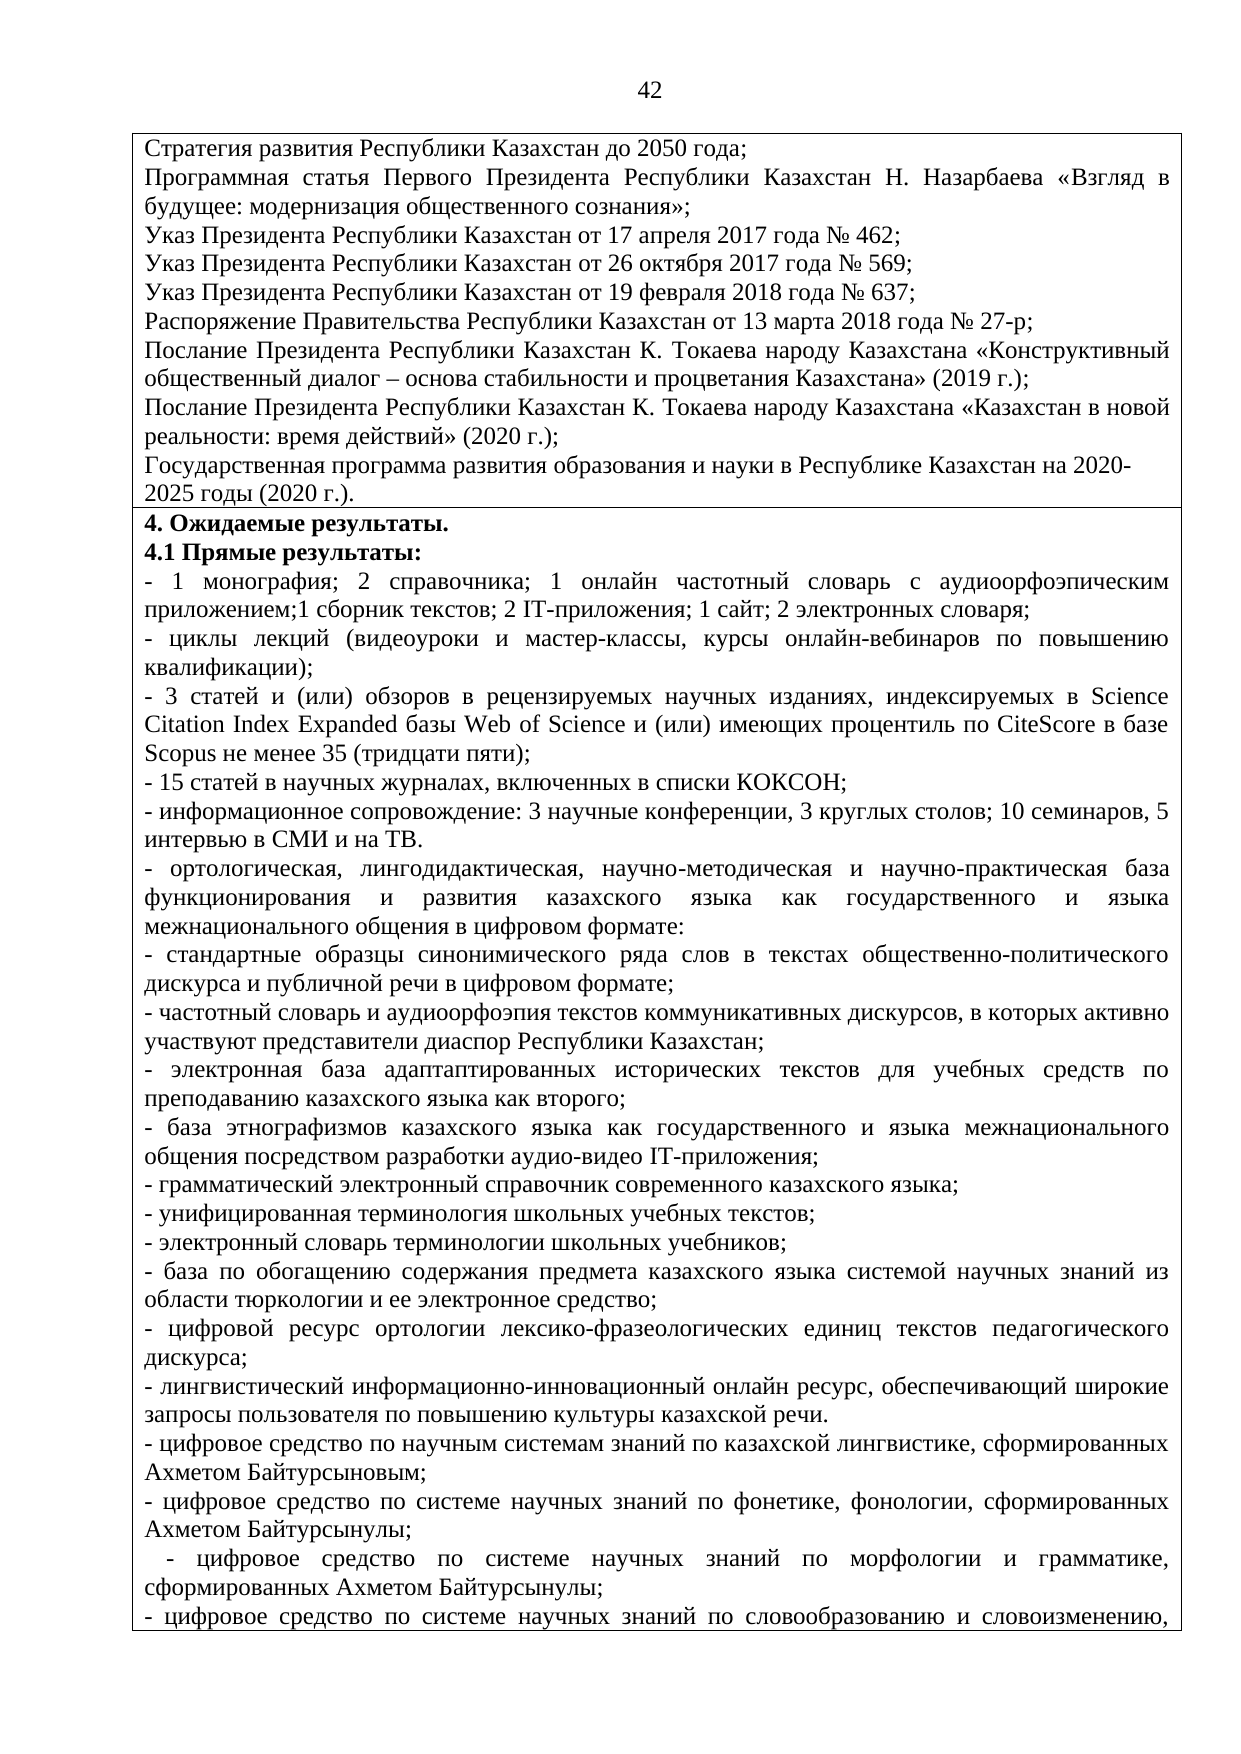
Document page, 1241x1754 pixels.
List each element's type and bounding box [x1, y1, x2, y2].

table_cell [133, 508, 1181, 1629]
table_cell [133, 134, 1181, 507]
